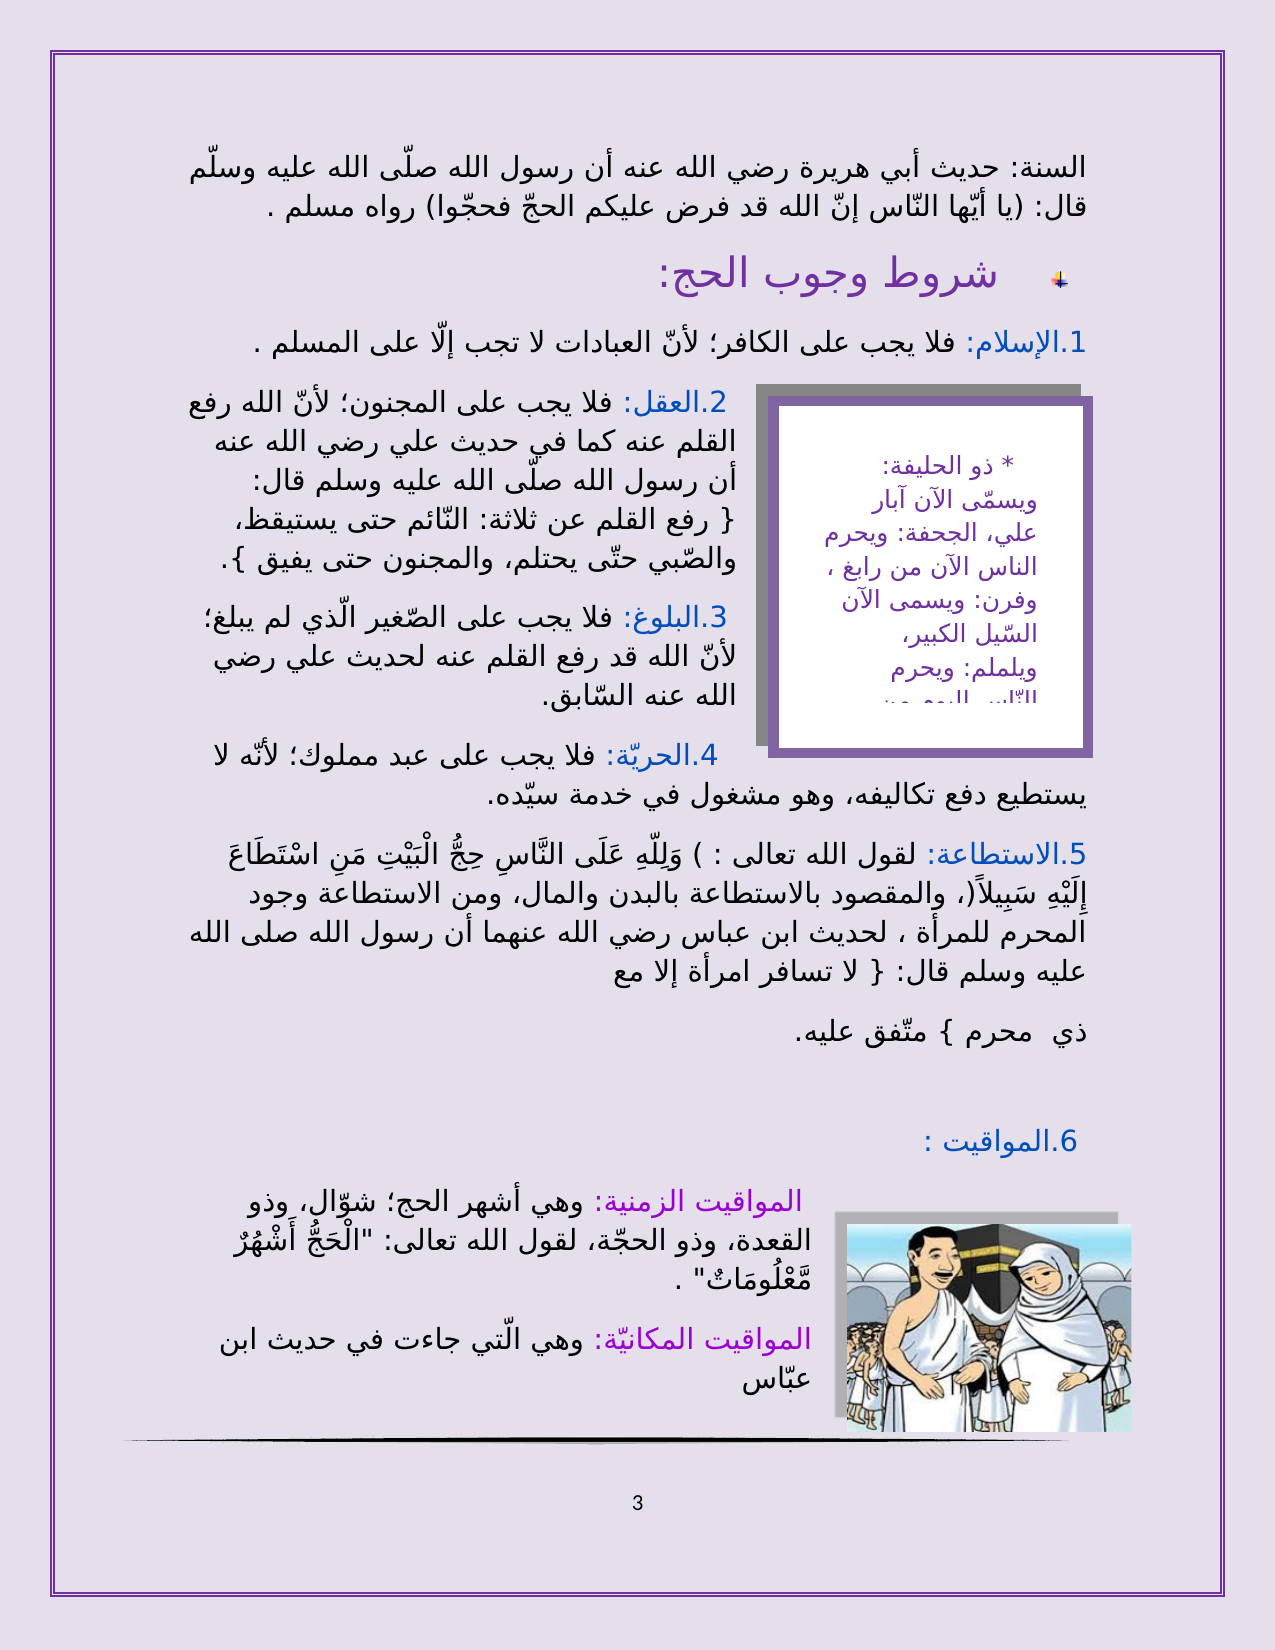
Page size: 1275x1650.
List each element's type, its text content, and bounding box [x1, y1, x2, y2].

text 4.الحريّة: فلا يجب على عبد مملوك؛ لأنّه لا يستطيع دفع تكاليفه، وهو مشغول في خدمة سيّده. [187, 738, 1087, 811]
list شروط وجوب الحج: [187, 249, 1050, 297]
text ذي محرم } متّفق عليه. [187, 1014, 1087, 1048]
text المواقيت المكانيّة: وهي الّتي جاءت في حديث ابن عبّاس [187, 1322, 834, 1395]
text 3.البلوغ: فلا يجب على الصّغير الّذي لم يبلغ؛ لأنّ الله قد رفع القلم عنه لحديث علي رضي الله عنه السّابق. [187, 601, 756, 713]
text 6.المواقيت : [187, 1125, 1087, 1159]
text 5.الاستطاعة: لقول الله تعالى : ) وَلِلّهِ عَلَى النَّاسِ حِجُّ الْبَيْتِ مَنِ اسْتَطَاعَ إِلَيْهِ سَبِيلاً(، والمقصود بالاستطاعة بالبدن والمال، ومن الاستطاعة وجود المحرم للمرأة ، لحديث ابن عباس رضي الله عنهما أن رسول الله صلى الله عليه وسلم قال: { لا تسافر امرأة إلا مع [187, 837, 1087, 988]
text المواقيت الزمنية: وهي أشهر الحج؛ شوّال، وذو القعدة، وذو الحجّة، لقول الله تعالى: "الْحَجُّ أَشْهُرٌ مَّعْلُومَاتٌ" . [187, 1184, 1087, 1296]
picture [123, 1436, 1069, 1445]
text 2.العقل: فلا يجب على المجنون؛ لأنّ الله رفع القلم عنه كما في حديث علي رضي الله عنه أن رسول الله صلّى الله عليه وسلم قال: { رفع القلم عن ثلاثة: النّائم حتى يستيقظ، والصّبي حتّى يحتلم، والمجنون حتى يفيق }. [187, 385, 756, 575]
text 1.الإسلام: فلا يجب على الكافر؛ لأنّ العبادات لا تجب إلّا على المسلم . [187, 325, 1087, 359]
picture [1051, 270, 1068, 288]
